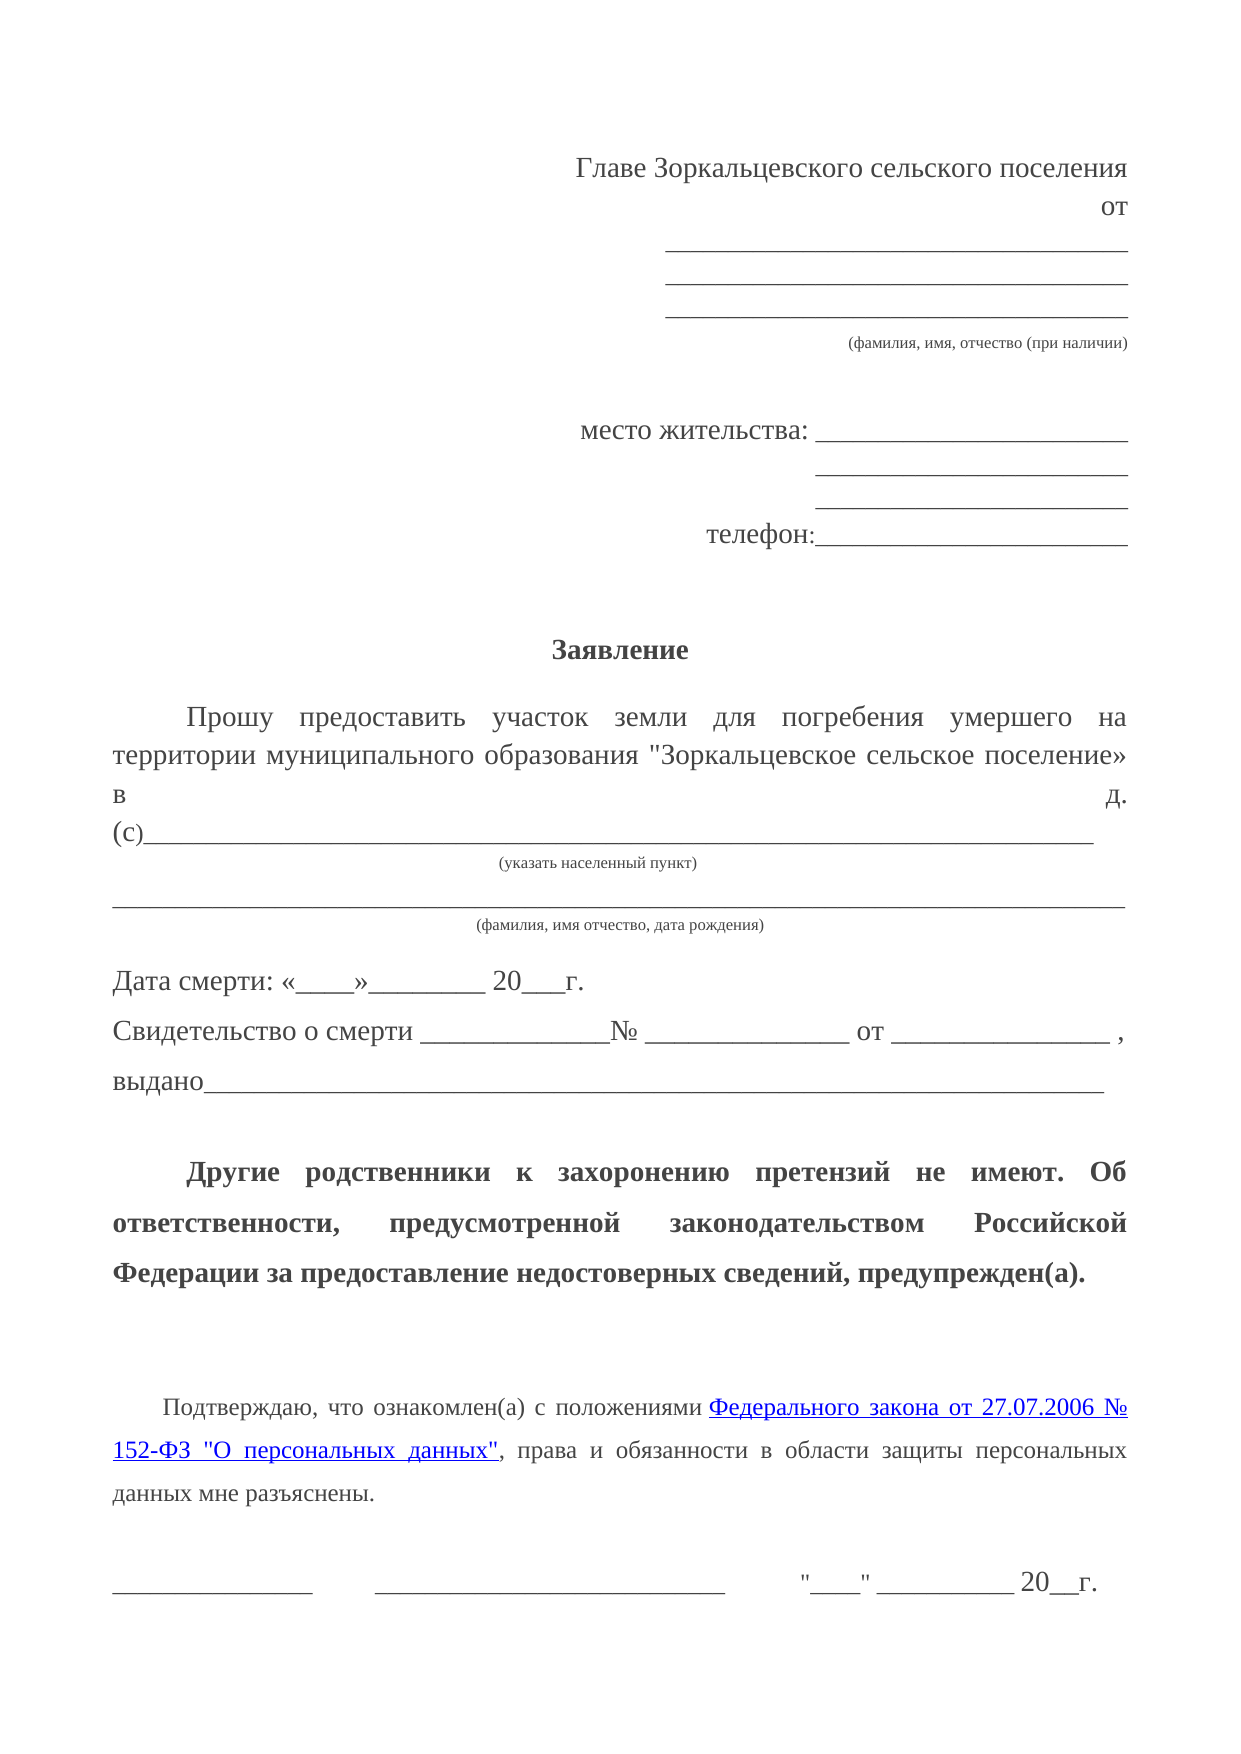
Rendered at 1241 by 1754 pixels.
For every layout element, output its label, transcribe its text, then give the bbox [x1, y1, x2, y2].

text Дата смерти: «____»________ 20___г. [112, 963, 1128, 996]
text (фамилия, имя отчество, дата рождения) [112, 915, 1128, 934]
text (указать населенный пункт) [112, 853, 1128, 872]
text _____________________________________ [112, 259, 1128, 288]
text телефон:_________________________ [112, 517, 1128, 550]
text Подтверждаю, что ознакомлен(а) с положениями Федерального закона от 27.07.2006 № 152-ФЗ "О персональных данных", права и обязанности в области защиты персональных данных мне разъяснены. [112, 1392, 1128, 1507]
text Прошу предоставить участок земли для погребения умершего на территории муниципального образования "Зоркальцевское сельское поселение» в д.(с)____________________________________________________________________________ [112, 699, 1128, 848]
text _________________________ [112, 483, 1128, 512]
text место жительства: _________________________ [112, 412, 1128, 446]
text Заявление [112, 632, 1128, 665]
text Свидетельство о смерти _____________№ ______________ от _______________ , выдано________________________________________________________________________ [112, 1013, 1128, 1140]
text ________________ ____________________________ "____" ___________ 20__г. [112, 1564, 1128, 1598]
text _________________________ [112, 451, 1128, 479]
text _____________________________________ (фамилия, имя, отчество (при наличии) [112, 292, 1128, 376]
text Главе Зоркальцевского сельского поселения от _____________________________________ [112, 150, 1128, 255]
text _________________________________________________________________________________ [112, 882, 1128, 911]
text Другие родственники к захоронению претензий не имеют. Об ответственности, предусмотренной законодательством Российской Федерации за предоставление недостоверных сведений, предупрежден(а). [112, 1154, 1128, 1288]
